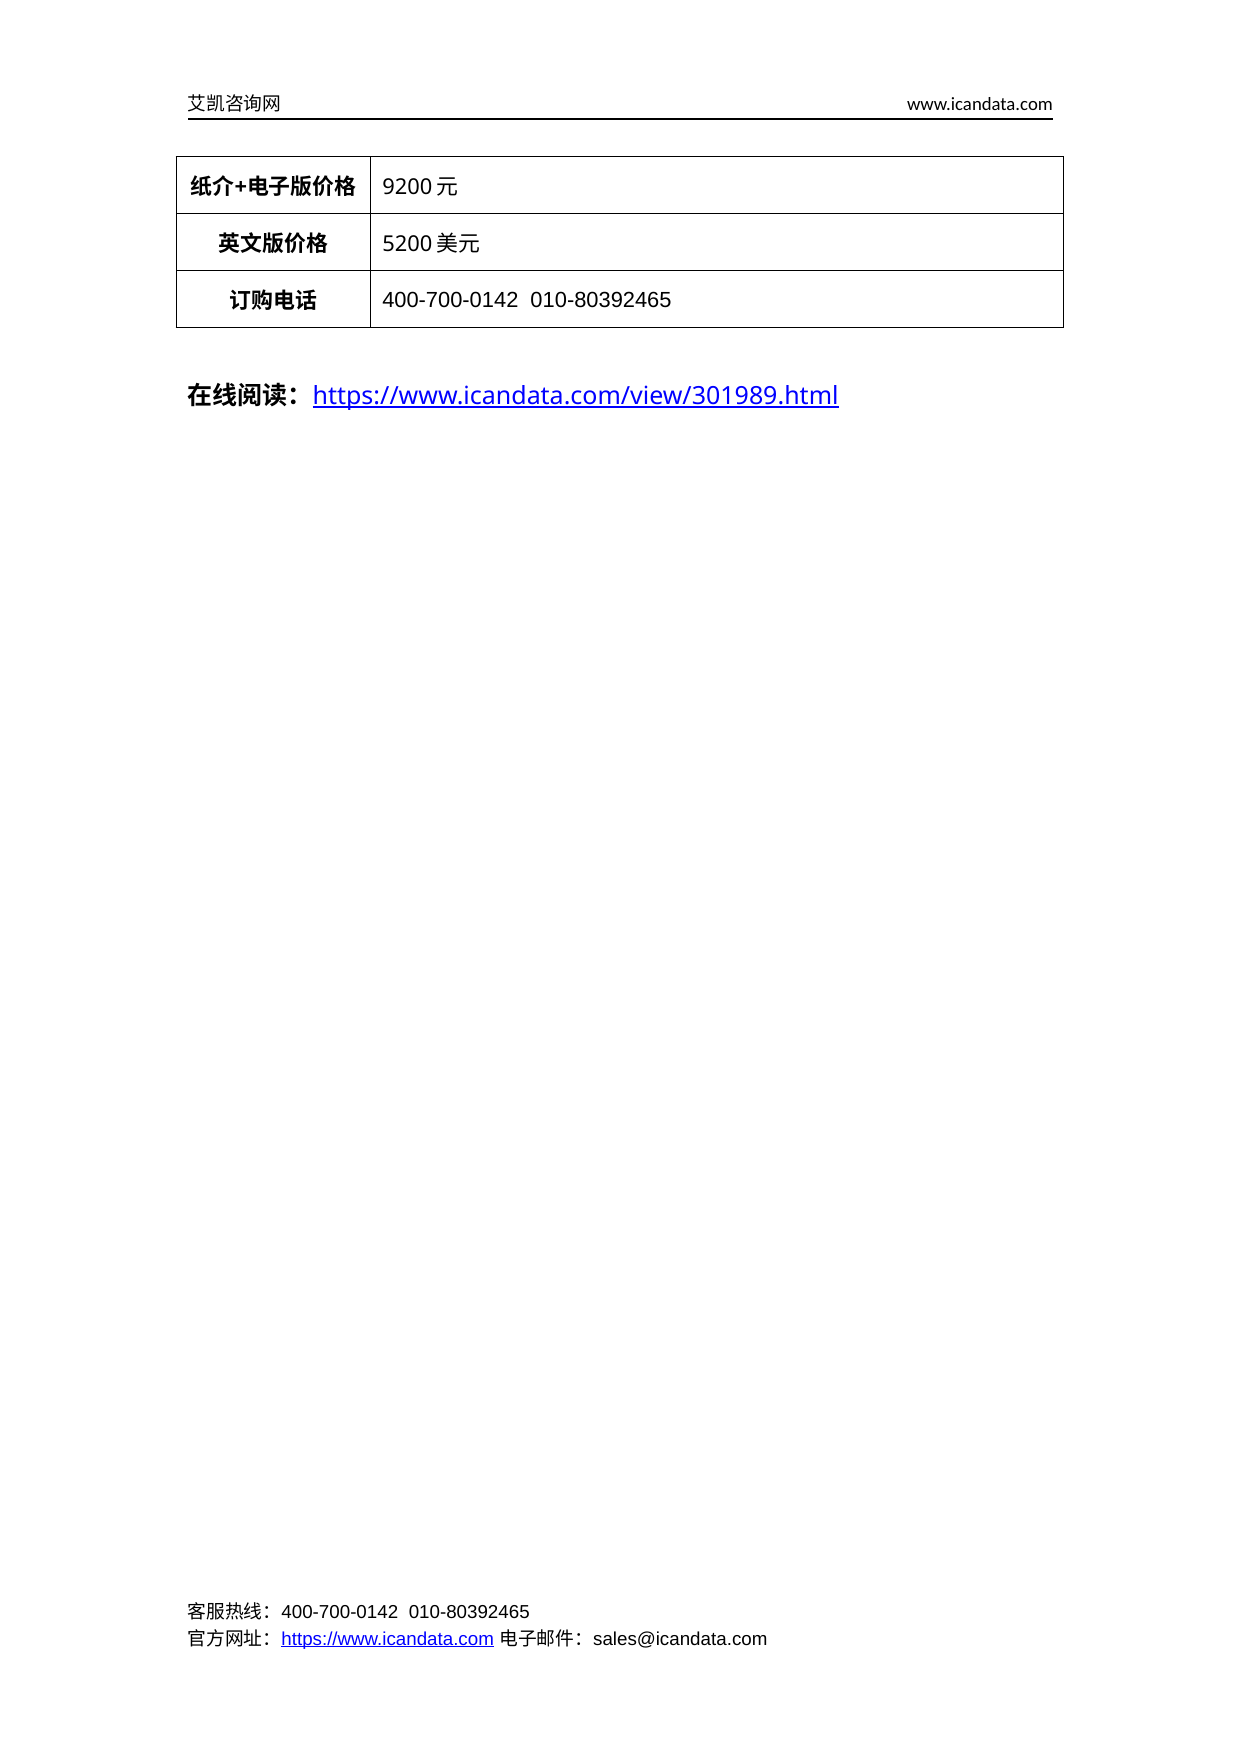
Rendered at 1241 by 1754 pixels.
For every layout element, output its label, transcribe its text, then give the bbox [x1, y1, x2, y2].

table_cell 400-700-0142 010-80392465 [371, 271, 1063, 327]
table_cell 5200美元 [371, 214, 1063, 270]
text 在线阅读：https://www.icandata.com/view/301989.html [187, 361, 1053, 426]
table_cell 英文版价格 [177, 214, 370, 270]
table_cell 订购电话 [177, 271, 370, 327]
table_cell 9200元 [371, 157, 1063, 213]
table_cell 纸介+电子版价格 [177, 157, 370, 213]
